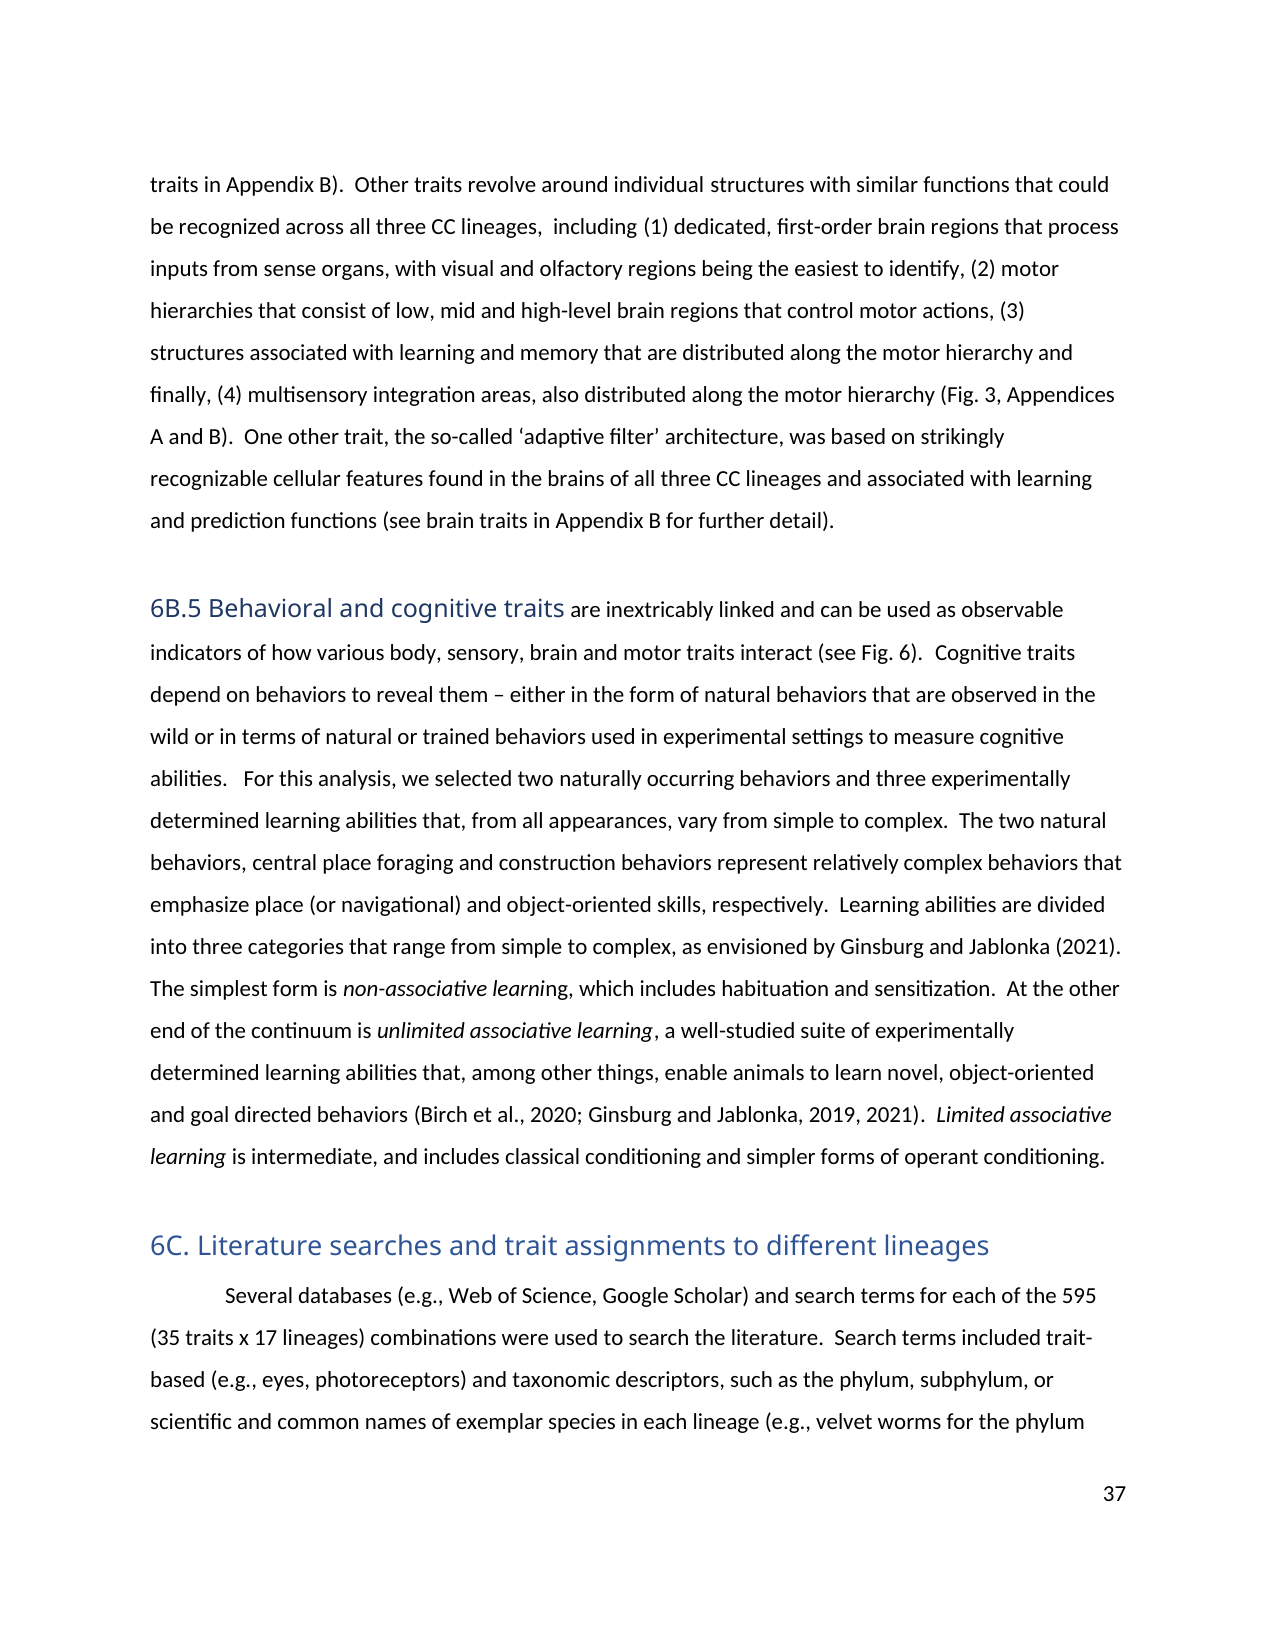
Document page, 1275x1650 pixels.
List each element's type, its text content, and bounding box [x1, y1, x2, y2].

text 6C. Literature searches and trait assignments to different lineages [150, 1226, 1125, 1263]
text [150, 1282, 1125, 1436]
text 6B.5 Behavioral and cognitive traits are inextricably linked and can be used as observable indicators of how various body, sensory, brain and motor traits interact (see Fig. 6). Cognitive traits depend on behaviors to reveal them – either in the form of natural behaviors that are observed in the wild or in terms of natural or trained behaviors used in experimental settings to measure cognitive abilities. For this analysis, we selected two naturally occurring behaviors and three experimentally determined learning abilities that, from all appearances, vary from simple to complex. The two natural behaviors, central place foraging and construction behaviors represent relatively complex behaviors that emphasize place (or navigational) and object-oriented skills, respectively. Learning abilities are divided into three categories that range from simple to complex, as envisioned by Ginsburg and Jablonka (2021). The simplest form is non-associative learning, which includes habituation and sensitization. At the other end of the continuum is unlimited associative learning, a well-studied suite of experimentally determined learning abilities that, among other things, enable animals to learn novel, object-oriented and goal directed behaviors (Birch et al., 2020; Ginsburg and Jablonka, 2019, 2021). Limited associative learning is intermediate, and includes classical conditioning and simpler forms of operant conditioning. [150, 590, 1125, 1170]
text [150, 170, 1125, 534]
